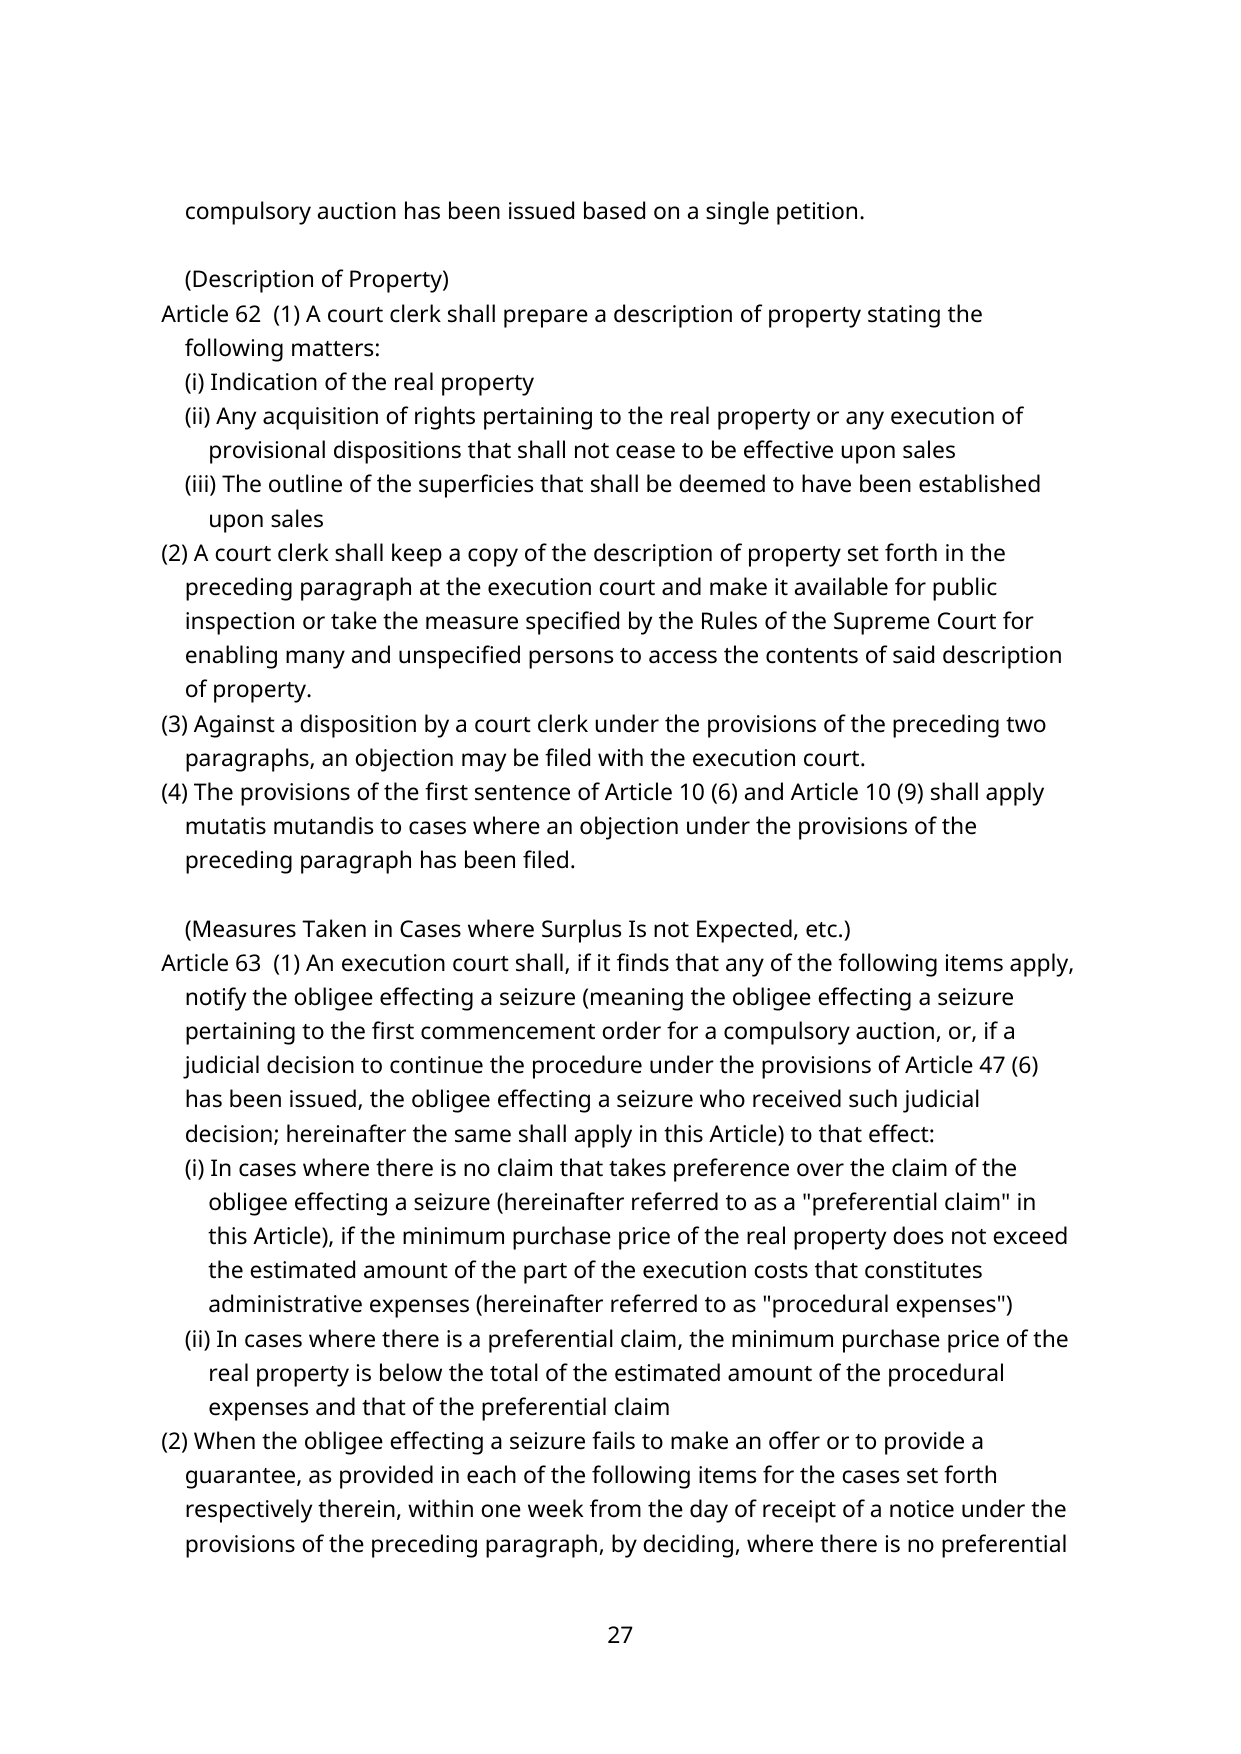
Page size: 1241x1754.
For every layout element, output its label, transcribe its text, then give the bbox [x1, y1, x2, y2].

text (i) In cases where there is no claim that takes preference over the claim of the obligee effecting a seizure (hereinafter referred to as a "preferential claim" in this Article), if the minimum purchase price of the real property does not exceed the estimated amount of the part of the execution costs that constitutes administrative expenses (hereinafter referred to as "procedural expenses") [184, 1150, 1079, 1321]
text Article 63 (1) An execution court shall, if it finds that any of the following items apply, notify the obligee effecting a seizure (meaning the obligee effecting a seizure pertaining to the first commencement order for a compulsory auction, or, if a judicial decision to continue the procedure under the provisions of Article 47 (6) has been issued, the obligee effecting a seizure who received such judicial decision; hereinafter the same shall apply in this Article) to that effect: [161, 945, 1079, 1150]
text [161, 1424, 1079, 1560]
text (i) Indication of the real property [184, 364, 1079, 399]
text Article 62 (1) A court clerk shall prepare a description of property stating the following matters: [161, 296, 1079, 364]
text (Measures Taken in Cases where Surplus Is not Expected, etc.) [184, 911, 1079, 945]
text (iii) The outline of the superficies that shall be deemed to have been established upon sales [184, 467, 1079, 535]
text (ii) Any acquisition of rights pertaining to the real property or any execution of provisional dispositions that shall not cease to be effective upon sales [184, 399, 1079, 467]
text (ii) In cases where there is a preferential claim, the minimum purchase price of the real property is below the total of the estimated amount of the procedural expenses and that of the preferential claim [184, 1321, 1079, 1424]
text (Description of Property) [184, 262, 1079, 296]
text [161, 194, 1079, 228]
text (4) The provisions of the first sentence of Article 10 (6) and Article 10 (9) shall apply mutatis mutandis to cases where an objection under the provisions of the preceding paragraph has been filed. [161, 774, 1079, 877]
text (2) A court clerk shall keep a copy of the description of property set forth in the preceding paragraph at the execution court and make it available for public inspection or take the measure specified by the Rules of the Supreme Court for enabling many and unspecified persons to access the contents of said description of property. [161, 535, 1079, 706]
text (3) Against a disposition by a court clerk under the provisions of the preceding two paragraphs, an objection may be filed with the execution court. [161, 706, 1079, 774]
